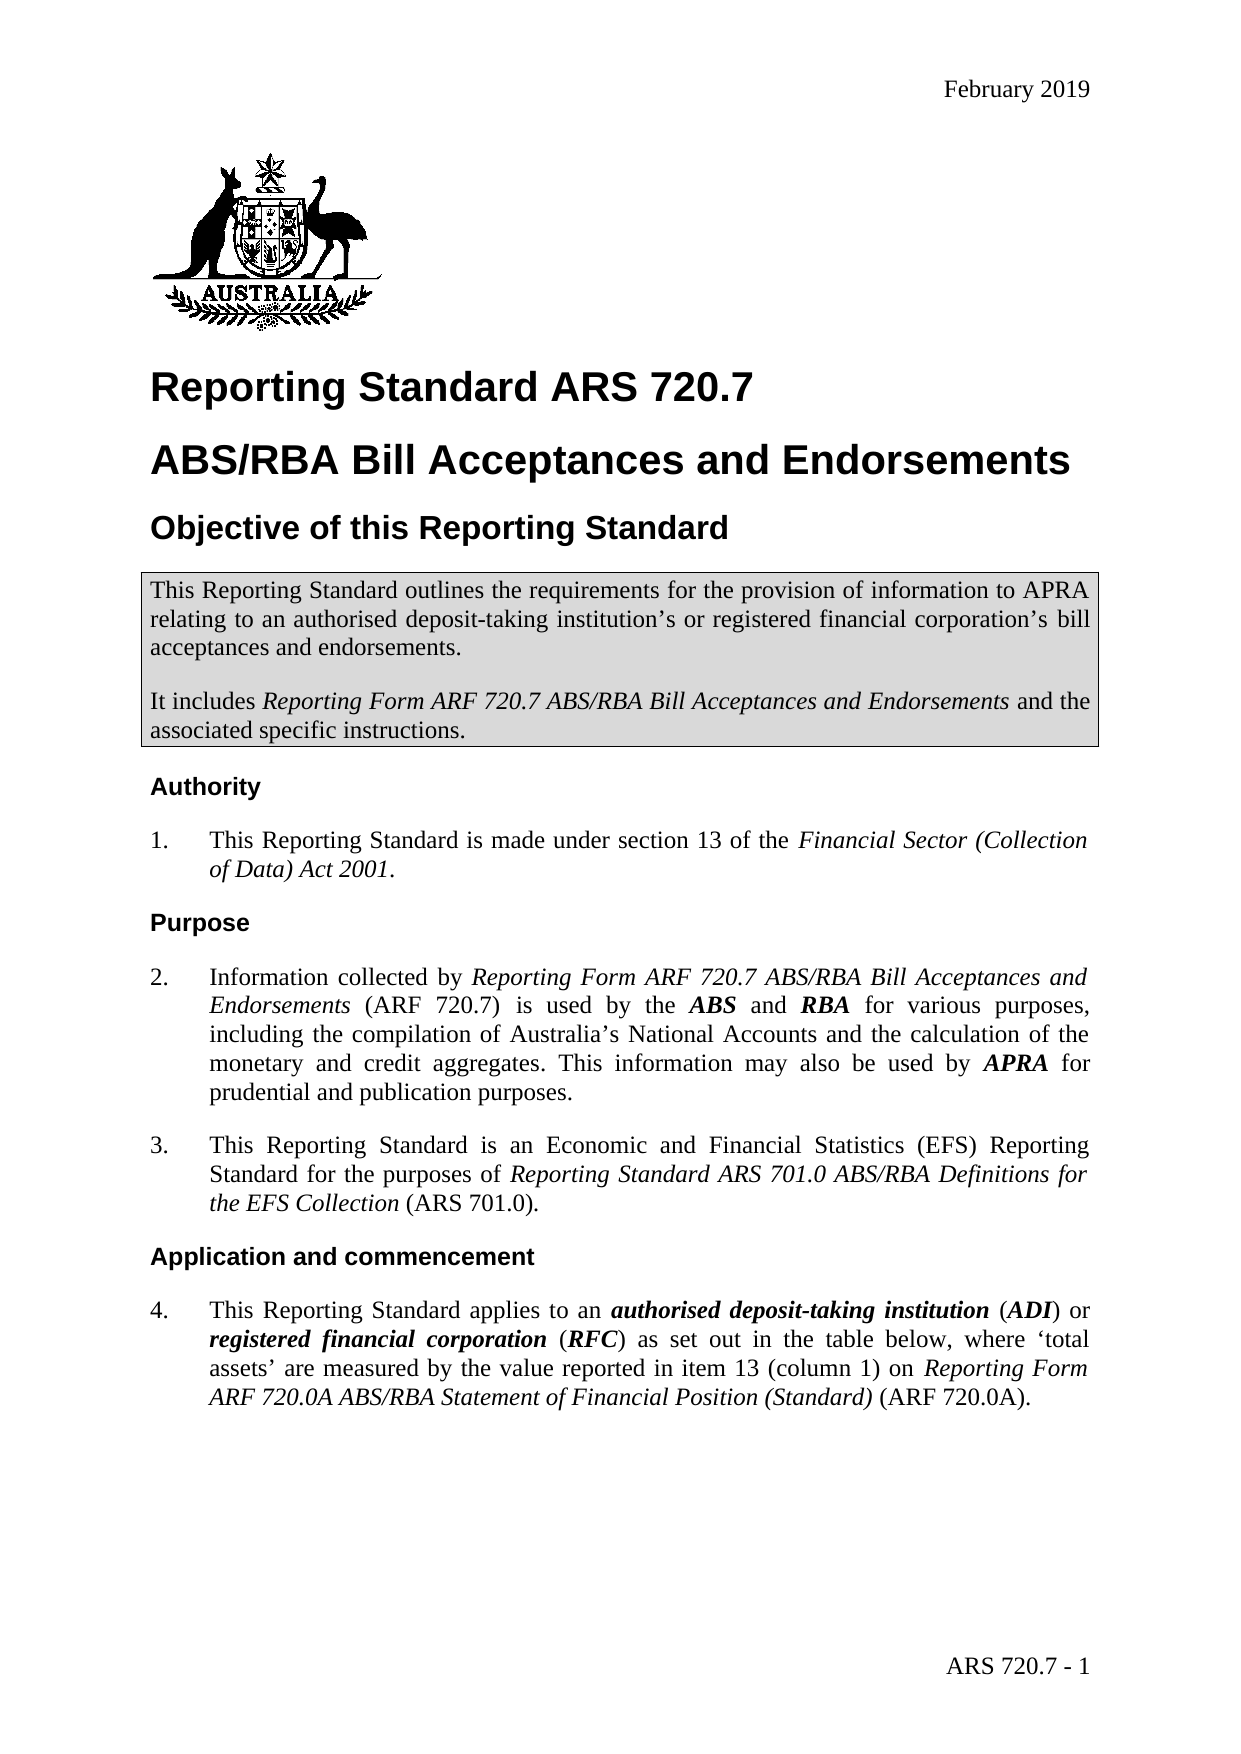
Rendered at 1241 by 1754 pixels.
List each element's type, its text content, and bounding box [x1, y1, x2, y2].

text Authority [150, 772, 1090, 801]
text Objective of this Reporting Standard [150, 508, 1090, 547]
text Purpose [150, 908, 1090, 937]
text Reporting Standard ARS 720.7 [150, 362, 1090, 410]
text It includes Reporting Form ARF 720.7 ABS/RBA Bill Acceptances and Endorsements and the associated specific instructions. [142, 683, 1098, 746]
text Application and commencement [150, 1242, 1090, 1271]
list Information collected by Reporting Form ARF 720.7 ABS/RBA Bill Acceptances and Endorsements (ARF 720.7) is used by the ABS and RBA for various purposes, including the compilation of Australia’s National Accounts and the calculation of the monetary and credit aggregates. This information may also be used by APRA for prudential and publication purposes. [150, 962, 1090, 1106]
text This Reporting Standard outlines the requirements for the provision of information to APRA relating to an authorised deposit-taking institution’s or registered financial corporation’s bill acceptances and endorsements. [142, 573, 1098, 661]
list This Reporting Standard is made under section 13 of the Financial Sector (Collection of Data) Act 2001. [150, 826, 1090, 883]
list This Reporting Standard is an Economic and Financial Statistics (EFS) Reporting Standard for the purposes of Reporting Standard ARS 701.0 ABS/RBA Definitions for the EFS Collection (ARS 701.0). [150, 1131, 1090, 1217]
text ABS/RBA Bill Acceptances and Endorsements [150, 435, 1090, 483]
list This Reporting Standard applies to an authorised deposit-taking institution (ADI) or registered financial corporation (RFC) as set out in the table below, where ‘total assets’ are measured by the value reported in item 13 (column 1) on Reporting Form ARF 720.0A ABS/RBA Statement of Financial Position (Standard) (ARF 720.0A). [150, 1296, 1090, 1411]
